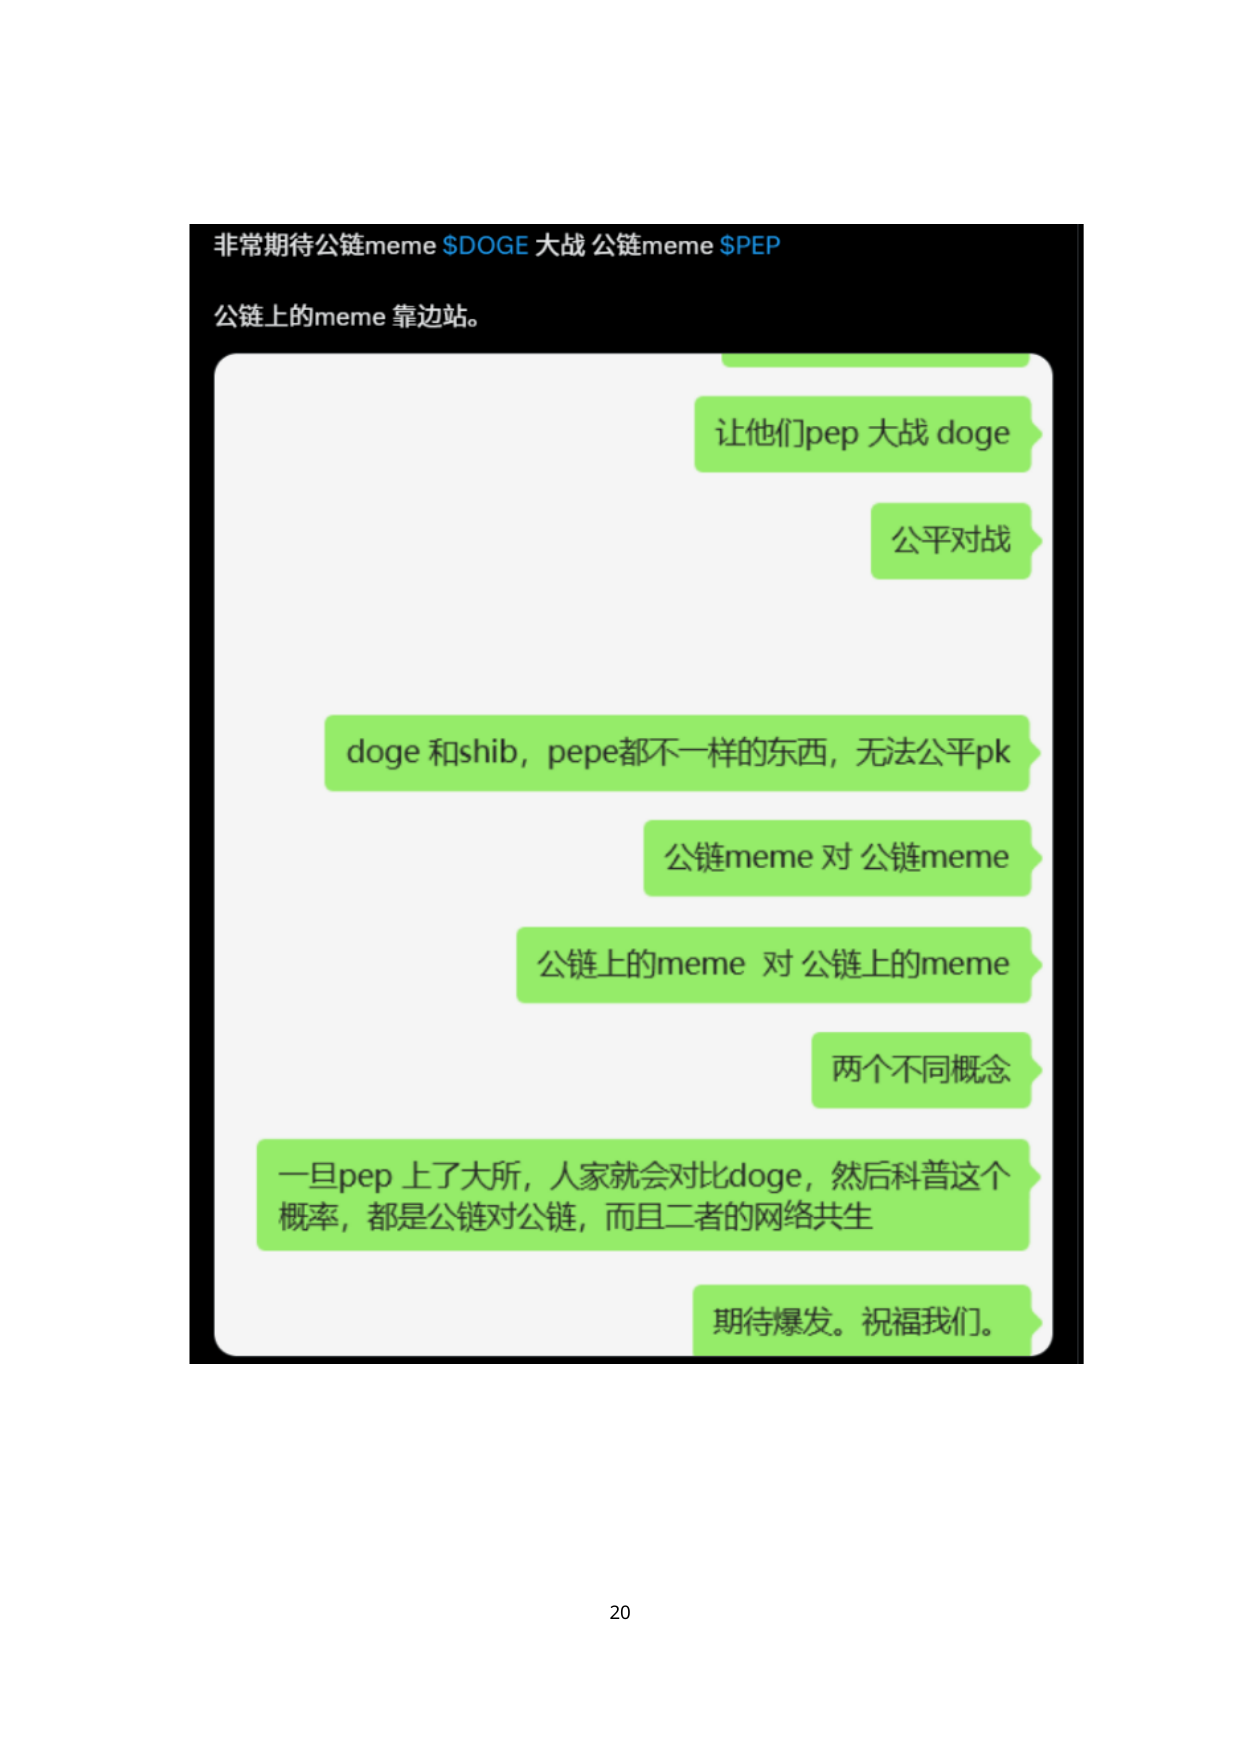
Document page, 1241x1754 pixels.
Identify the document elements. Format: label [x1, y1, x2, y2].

picture [187, 224, 1084, 1364]
